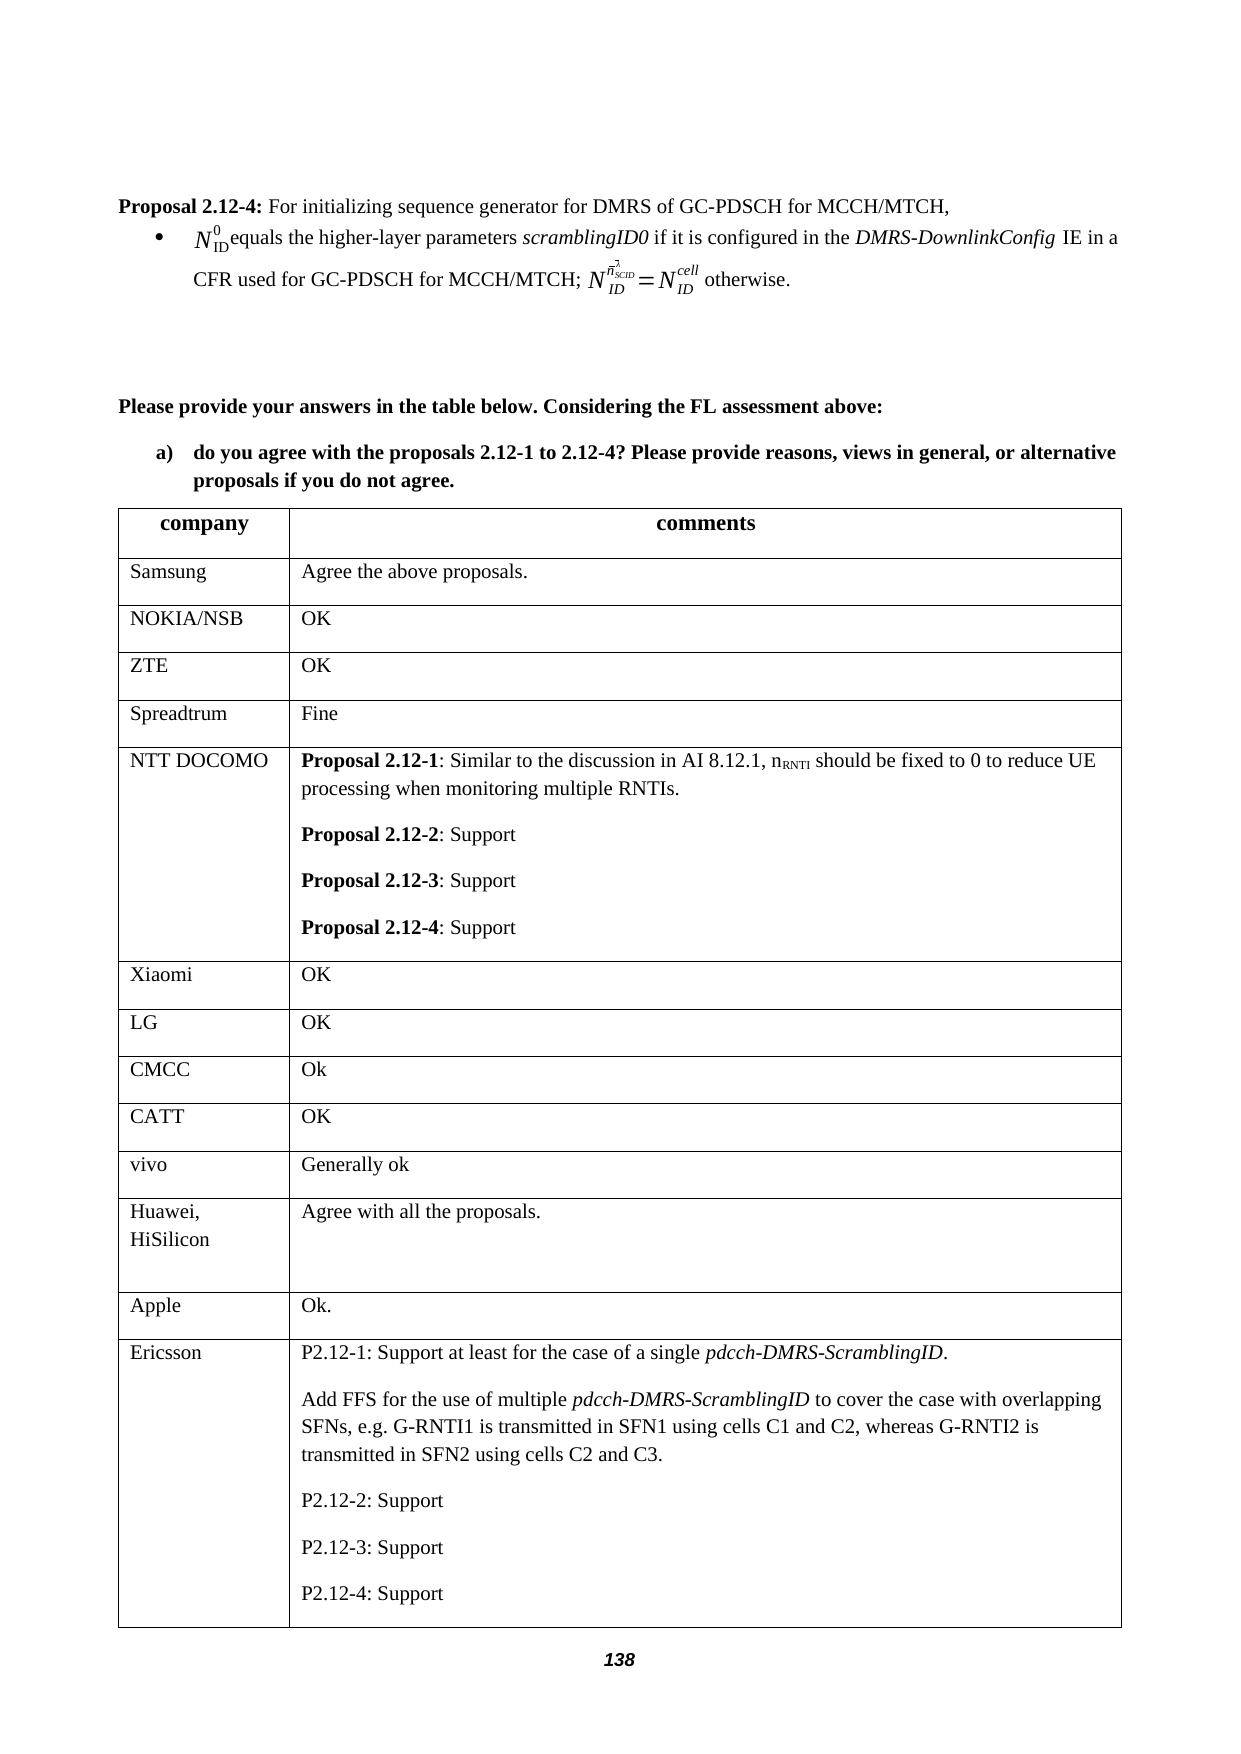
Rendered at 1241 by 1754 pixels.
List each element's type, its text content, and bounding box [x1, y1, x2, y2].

table_cell CMCC [119, 1057, 289, 1103]
table_cell Ok. [290, 1293, 1121, 1339]
table_cell Ericsson [119, 1340, 289, 1627]
table_cell vivo [119, 1152, 289, 1198]
table_cell OK [290, 606, 1121, 652]
table_header comments [290, 509, 1121, 557]
table_cell Apple [119, 1293, 289, 1339]
table_cell NOKIA/NSB [119, 606, 289, 652]
list equals the higher-layer parameters scramblingID0 if it is configured in the DMRS-DownlinkConfig IE in a CFR used for GC-PDSCH for MCCH/MTCH; otherwise. [156, 222, 1122, 297]
table_cell OK [290, 1010, 1121, 1056]
table_header company [119, 509, 289, 557]
table_cell Proposal 2.12-1: Similar to the discussion in AI 8.12.1, nRNTI should be fixed to 0 to reduce UE processing when monitoring multiple RNTIs. Proposal 2.12-2: Support Proposal 2.12-3: Support Proposal 2.12-4: Support [290, 748, 1121, 961]
table_cell Ok [290, 1057, 1121, 1103]
table_cell Agree with all the proposals. [290, 1199, 1121, 1292]
table_cell OK [290, 1104, 1121, 1151]
table_cell NTT DOCOMO [119, 748, 289, 961]
table_cell Generally ok [290, 1152, 1121, 1198]
table_cell CATT [119, 1104, 289, 1151]
table_cell Spreadtrum [119, 701, 289, 747]
table_cell OK [290, 962, 1121, 1008]
table_cell ZTE [119, 653, 289, 700]
table_cell LG [119, 1010, 289, 1056]
table_cell Huawei, HiSilicon [119, 1199, 289, 1292]
table_cell Agree the above proposals. [290, 559, 1121, 605]
list do you agree with the proposals 2.12-1 to 2.12-4? Please provide reasons, views in general, or alternative proposals if you do not agree. [156, 440, 1122, 492]
table_cell Fine [290, 701, 1121, 747]
text Proposal 2.12-4: For initializing sequence generator for DMRS of GC-PDSCH for MCCH/MTCH, [118, 194, 1122, 218]
text Please provide your answers in the table below. Considering the FL assessment above: [118, 394, 1122, 418]
table_cell Samsung [119, 559, 289, 605]
table_cell OK [290, 653, 1121, 700]
table_cell P2.12-1: Support at least for the case of a single pdcch-DMRS-ScramblingID. Add FFS for the use of multiple pdcch-DMRS-ScramblingID to cover the case with overlapping SFNs, e.g. G-RNTI1 is transmitted in SFN1 using cells C1 and C2, whereas G-RNTI2 is transmitted in SFN2 using cells C2 and C3. P2.12-2: Support P2.12-3: Support P2.12-4: Support [290, 1340, 1121, 1627]
table_cell Xiaomi [119, 962, 289, 1008]
